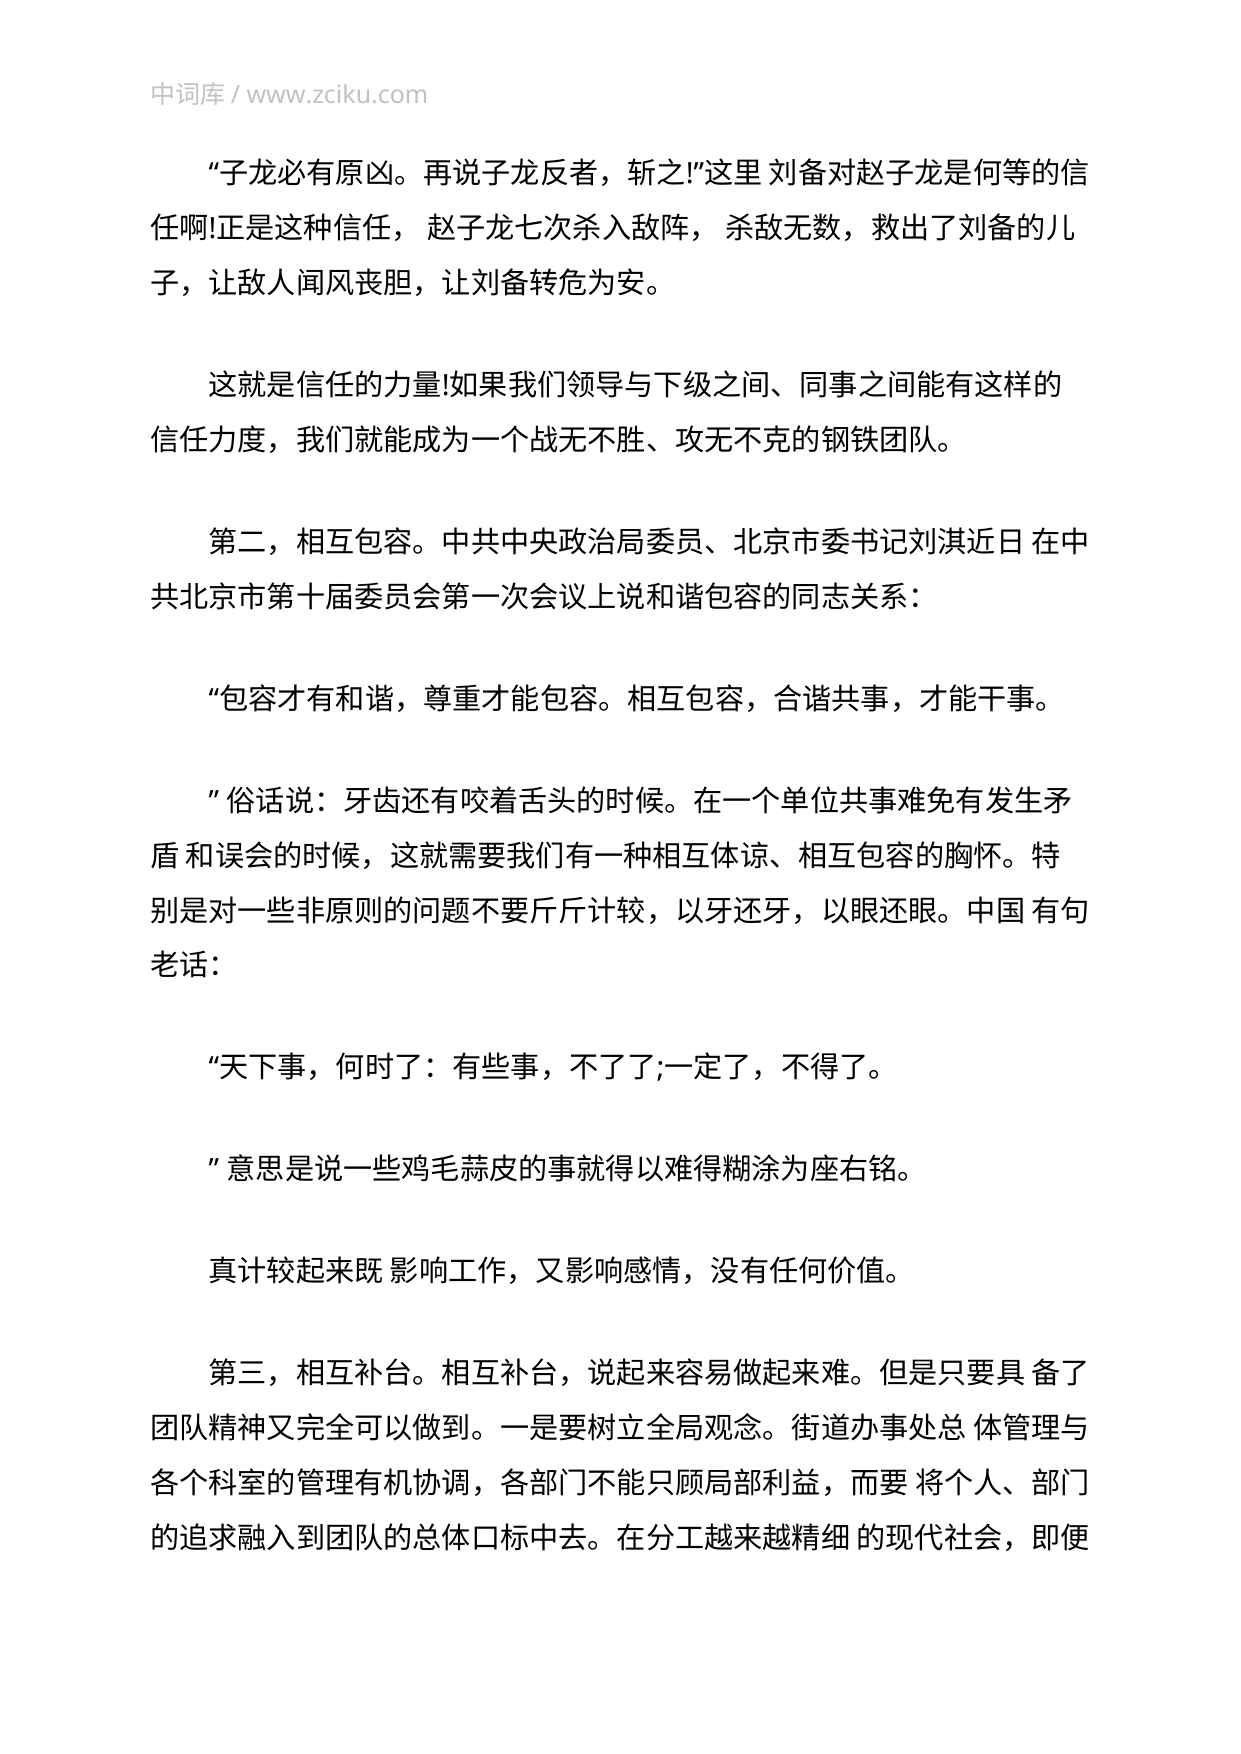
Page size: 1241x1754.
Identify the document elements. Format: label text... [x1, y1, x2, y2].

text “子龙必有原凶。再说子龙反者，斩之!”这里 刘备对赵子龙是何等的信任啊!正是这种信任， 赵子龙七次杀入敌阵， 杀敌无数，救出了刘备的儿子，让敌人闻风丧胆，让刘备转危为安。 [150, 150, 1090, 302]
text “包容才有和谐，尊重才能包容。相互包容，合谐共事，才能干事。 [150, 675, 1090, 718]
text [150, 1349, 1090, 1556]
text “天下事，何时了：有些事，不了了;一定了，不得了。 [150, 1044, 1090, 1086]
text 真计较起来既 影响工作，又影响感情，没有任何价值。 [150, 1248, 1090, 1290]
text 第二，相互包容。中共中央政治局委员、北京市委书记刘淇近日 在中共北京市第十届委员会第一次会议上说和谐包容的同志关系： [150, 518, 1090, 616]
text 这就是信任的力量!如果我们领导与下级之间、同事之间能有这样的 信任力度，我们就能成为一个战无不胜、攻无不克的钢铁团队。 [150, 362, 1090, 459]
text ” 意思是说一些鸡毛蒜皮的事就得以难得糊涂为座右铭。 [150, 1146, 1090, 1188]
text ” 俗话说：牙齿还有咬着舌头的时候。在一个单位共事难免有发生矛盾 和误会的时候，这就需要我们有一种相互体谅、相互包容的胸怀。特 别是对一些非原则的问题不要斤斤计较，以牙还牙，以眼还眼。中国 有句老话： [150, 777, 1090, 984]
